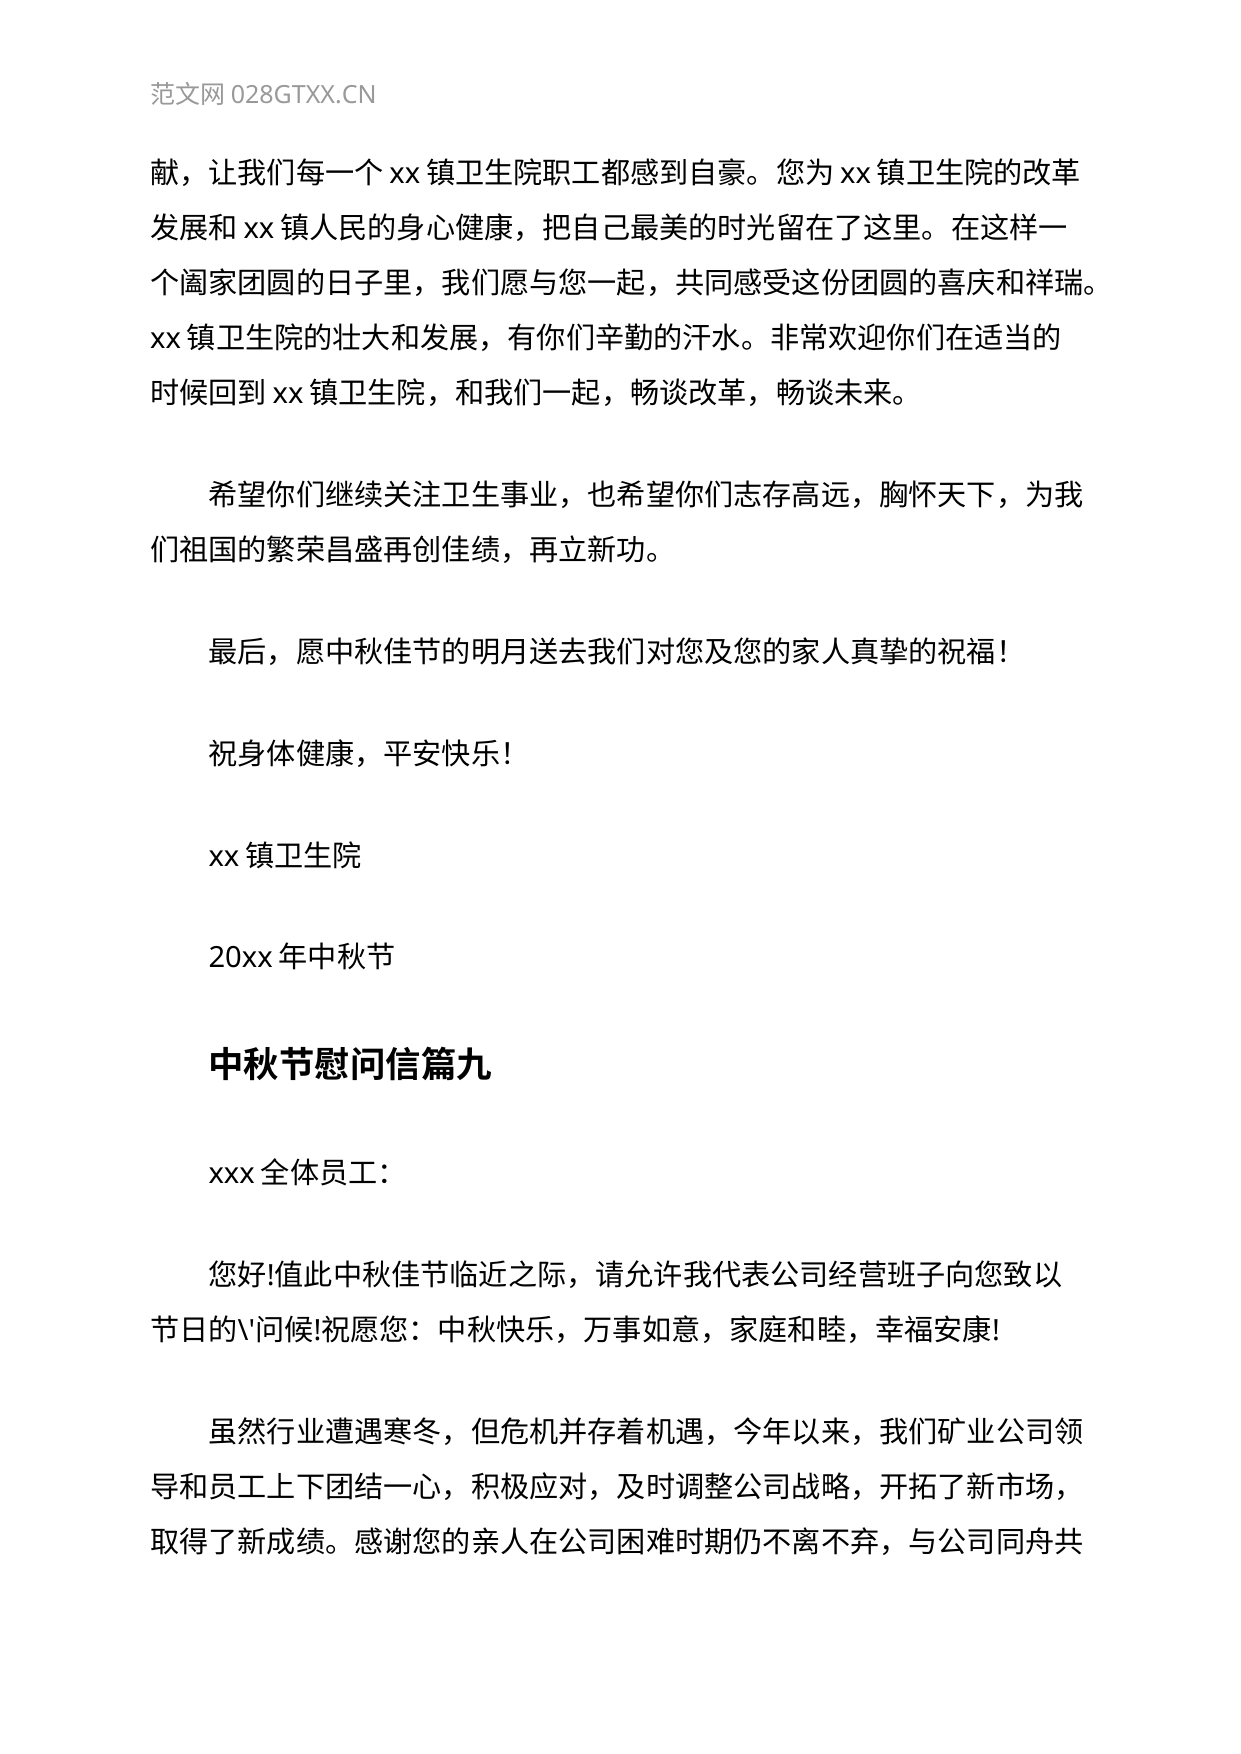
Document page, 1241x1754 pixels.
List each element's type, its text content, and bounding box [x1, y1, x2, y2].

text 您好!值此中秋佳节临近之际，请允许我代表公司经营班子向您致以节日的\'问候!祝愿您：中秋快乐，万事如意，家庭和睦，幸福安康! [150, 1251, 1090, 1349]
text 希望你们继续关注卫生事业，也希望你们志存高远，胸怀天下，为我们祖国的繁荣昌盛再创佳绩，再立新功。 [150, 472, 1090, 569]
text xxx全体员工： [150, 1149, 1090, 1192]
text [150, 1408, 1090, 1561]
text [150, 150, 1090, 412]
text xx镇卫生院 [150, 832, 1090, 874]
text 20xx年中秋节 [150, 934, 1090, 976]
text 中秋节慰问信篇九 [150, 1036, 1090, 1087]
text 祝身体健康，平安快乐！ [150, 730, 1090, 773]
text 最后，愿中秋佳节的明月送去我们对您及您的家人真挚的祝福！ [150, 628, 1090, 671]
